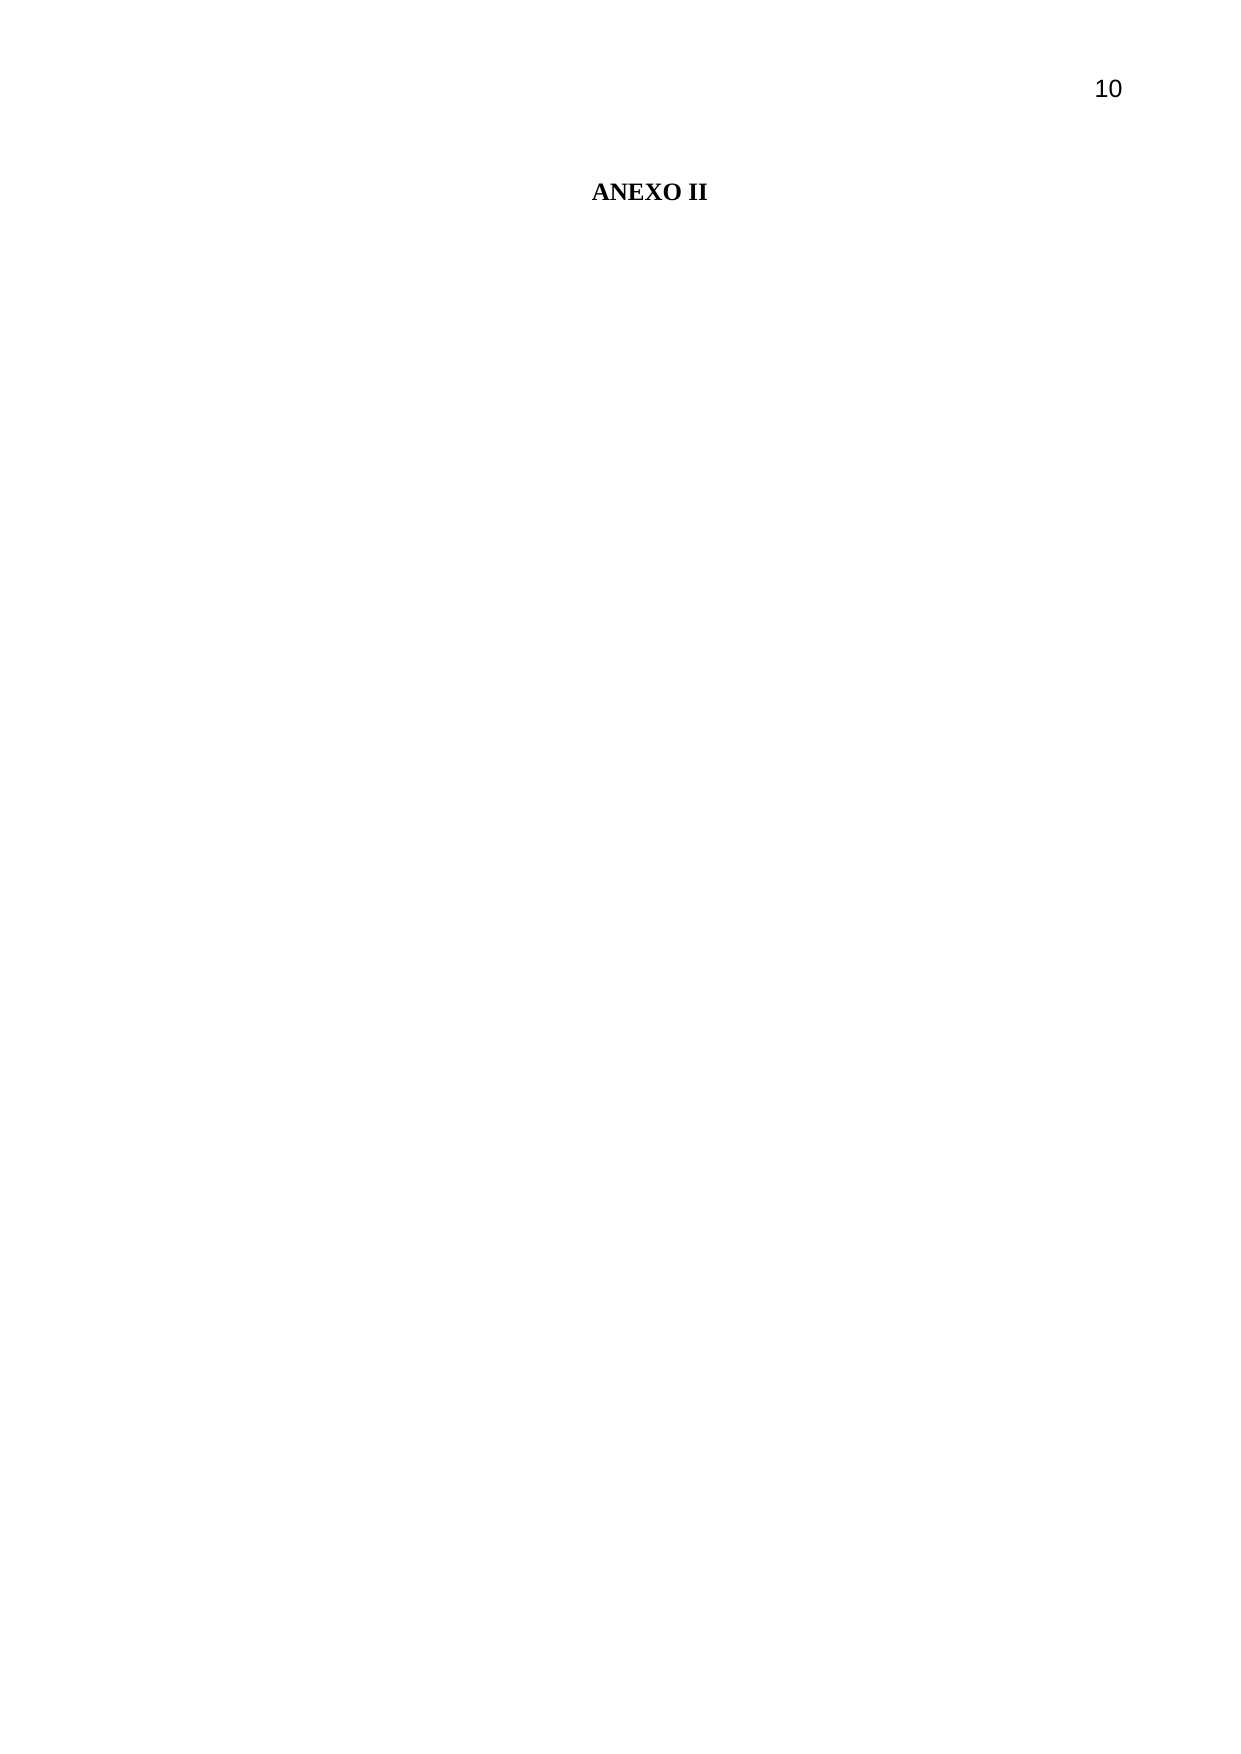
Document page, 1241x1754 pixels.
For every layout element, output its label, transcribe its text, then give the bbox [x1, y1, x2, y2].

text ANEXO II [177, 177, 1122, 206]
